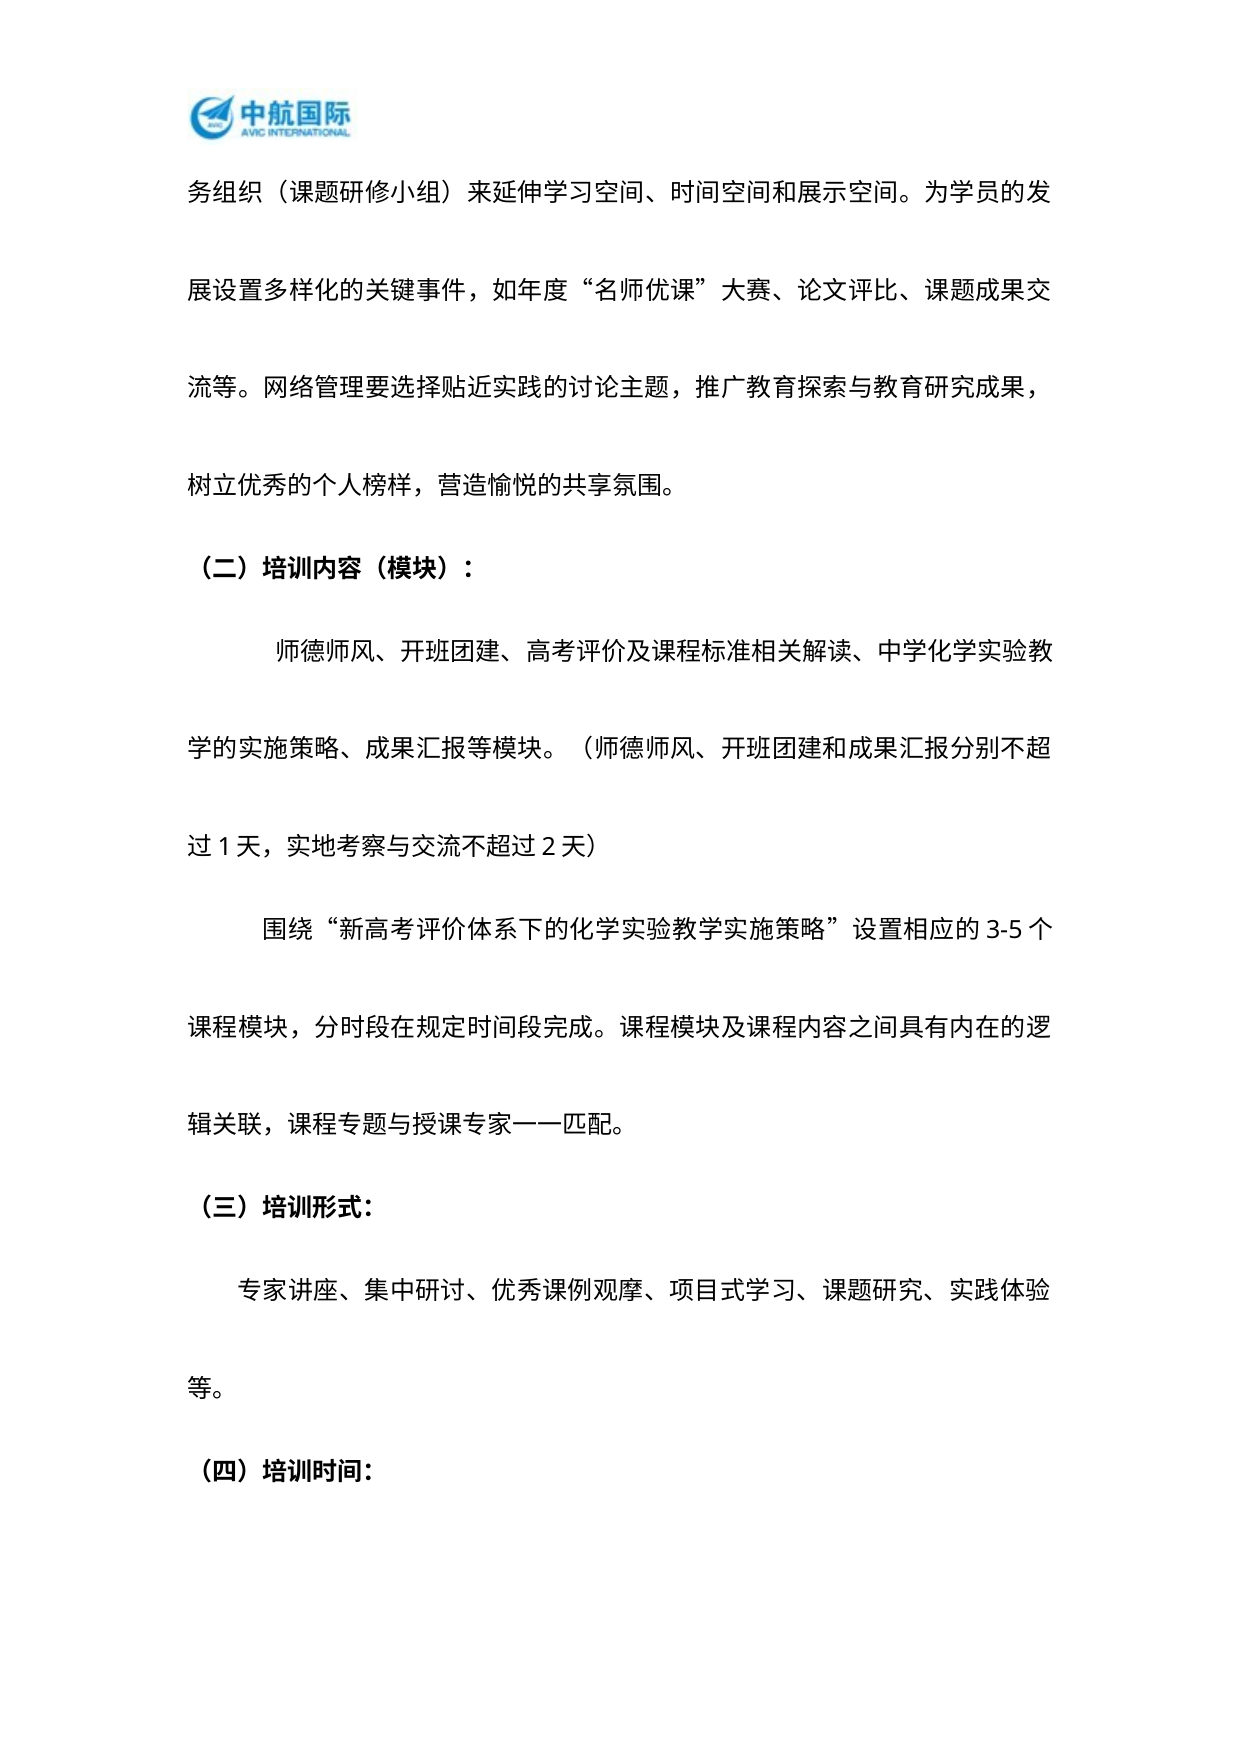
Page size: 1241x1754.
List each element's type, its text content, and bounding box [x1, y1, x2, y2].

text （三）培训形式： [187, 1173, 1053, 1238]
text （四）培训时间： [187, 1437, 1053, 1502]
text 围绕“新高考评价体系下的化学实验教学实施策略”设置相应的3-5个课程模块，分时段在规定时间段完成。课程模块及课程内容之间具有内在的逻辑关联，课程专题与授课专家一一匹配。 [187, 895, 1053, 1155]
text 师德师风、开班团建、高考评价及课程标准相关解读、中学化学实验教学的实施策略、成果汇报等模块。（师德师风、开班团建和成果汇报分别不超过1天，实地考察与交流不超过2天） [187, 617, 1053, 877]
text 专家讲座、集中研讨、优秀课例观摩、项目式学习、课题研究、实践体验等。 [187, 1256, 1053, 1419]
text （二）培训内容（模块）： [187, 534, 1053, 599]
picture [187, 88, 358, 145]
